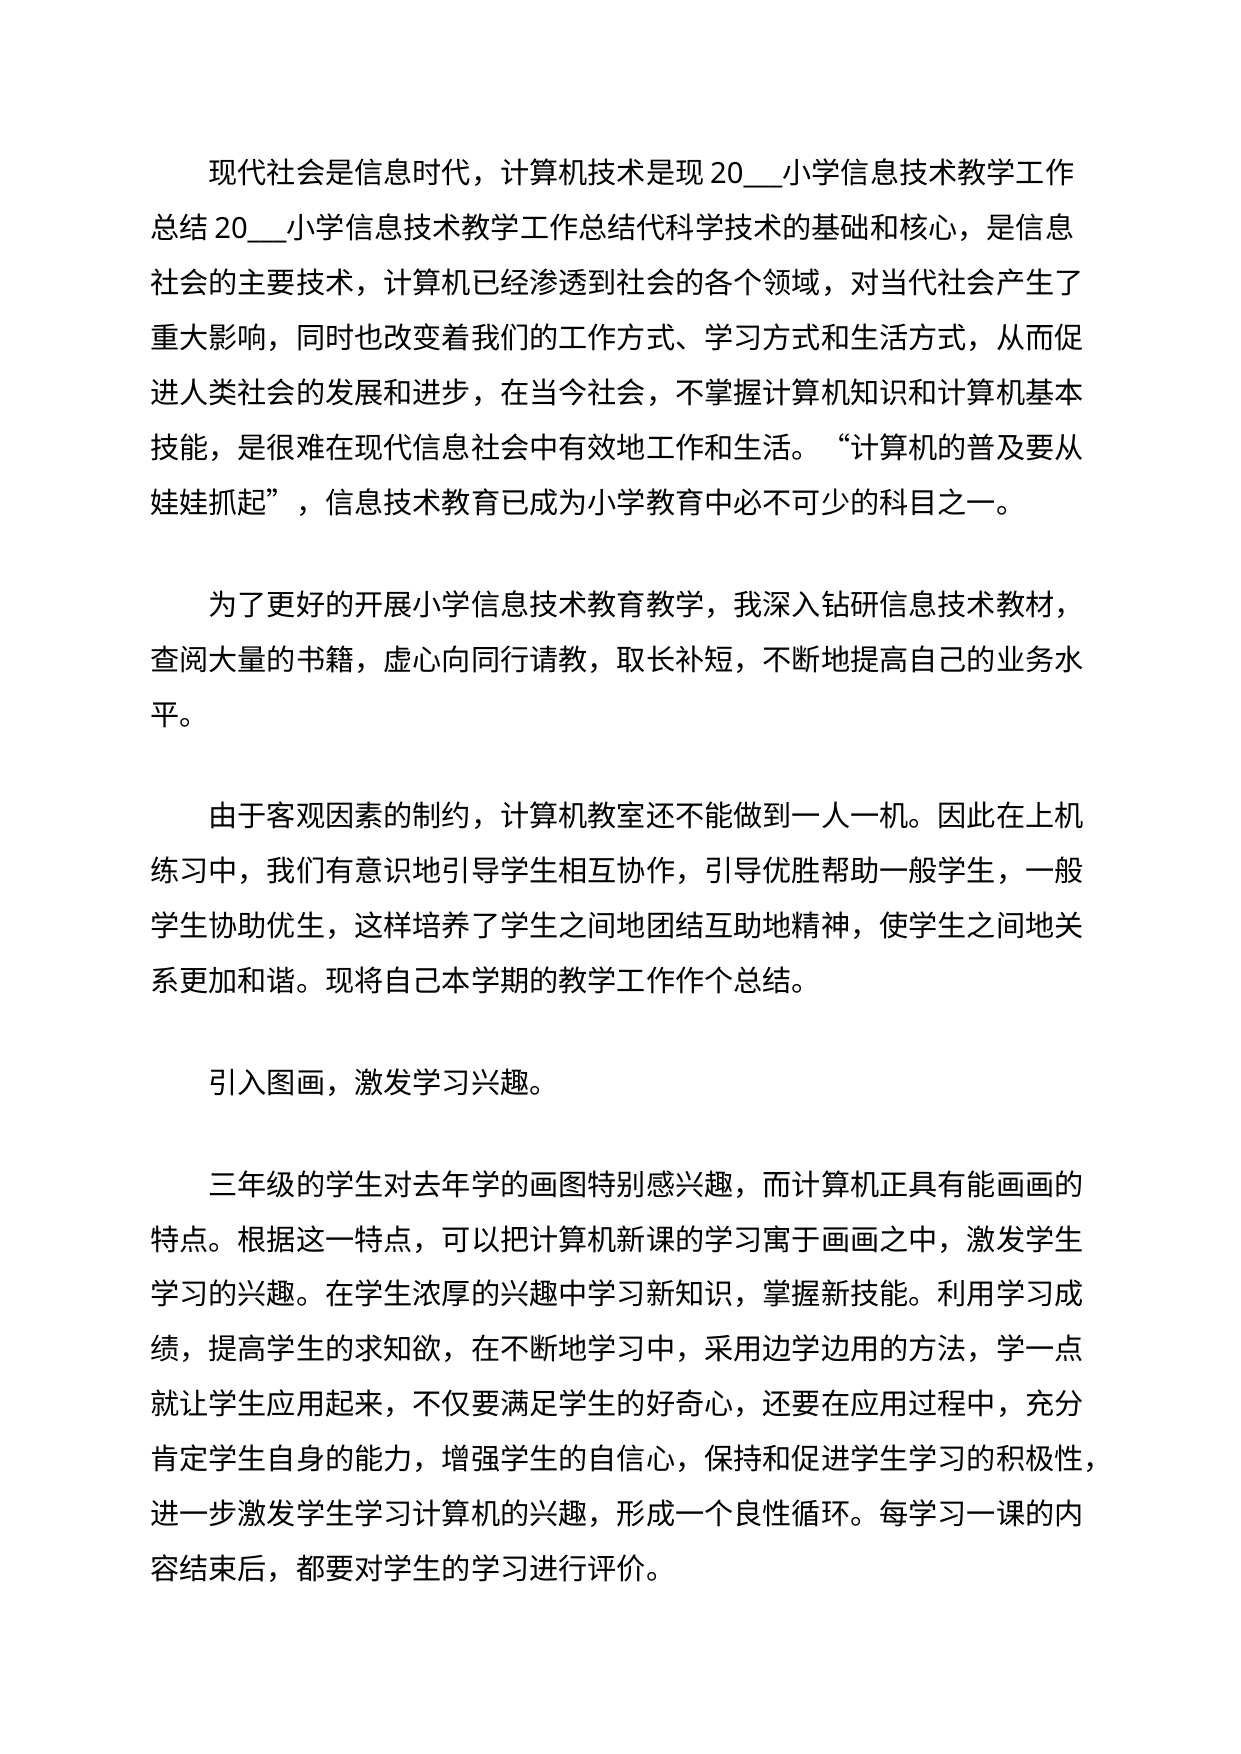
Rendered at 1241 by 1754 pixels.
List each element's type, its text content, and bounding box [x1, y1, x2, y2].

text 引入图画，激发学习兴趣。 [150, 1059, 1090, 1102]
text 现代社会是信息时代，计算机技术是现20___小学信息技术教学工作总结20___小学信息技术教学工作总结代科学技术的基础和核心，是信息社会的主要技术，计算机已经渗透到社会的各个领域，对当代社会产生了重大影响，同时也改变着我们的工作方式、学习方式和生活方式，从而促进人类社会的发展和进步，在当今社会，不掌握计算机知识和计算机基本技能，是很难在现代信息社会中有效地工作和生活。“计算机的普及要从娃娃抓起”，信息技术教育已成为小学教育中必不可少的科目之一。 [150, 150, 1090, 522]
text 为了更好的开展小学信息技术教育教学，我深入钻研信息技术教材，查阅大量的书籍，虚心向同行请教，取长补短，不断地提高自己的业务水平。 [150, 581, 1090, 733]
text 由于客观因素的制约，计算机教室还不能做到一人一机。因此在上机练习中，我们有意识地引导学生相互协作，引导优胜帮助一般学生，一般学生协助优生，这样培养了学生之间地团结互助地精神，使学生之间地关系更加和谐。现将自己本学期的教学工作作个总结。 [150, 793, 1090, 1000]
text 三年级的学生对去年学的画图特别感兴趣，而计算机正具有能画画的特点。根据这一特点，可以把计算机新课的学习寓于画画之中，激发学生学习的兴趣。在学生浓厚的兴趣中学习新知识，掌握新技能。利用学习成绩，提高学生的求知欲，在不断地学习中，采用边学边用的方法，学一点就让学生应用起来，不仅要满足学生的好奇心，还要在应用过程中，充分肯定学生自身的能力，增强学生的自信心，保持和促进学生学习的积极性，进一步激发学生学习计算机的兴趣，形成一个良性循环。每学习一课的内容结束后，都要对学生的学习进行评价。 [150, 1161, 1090, 1588]
